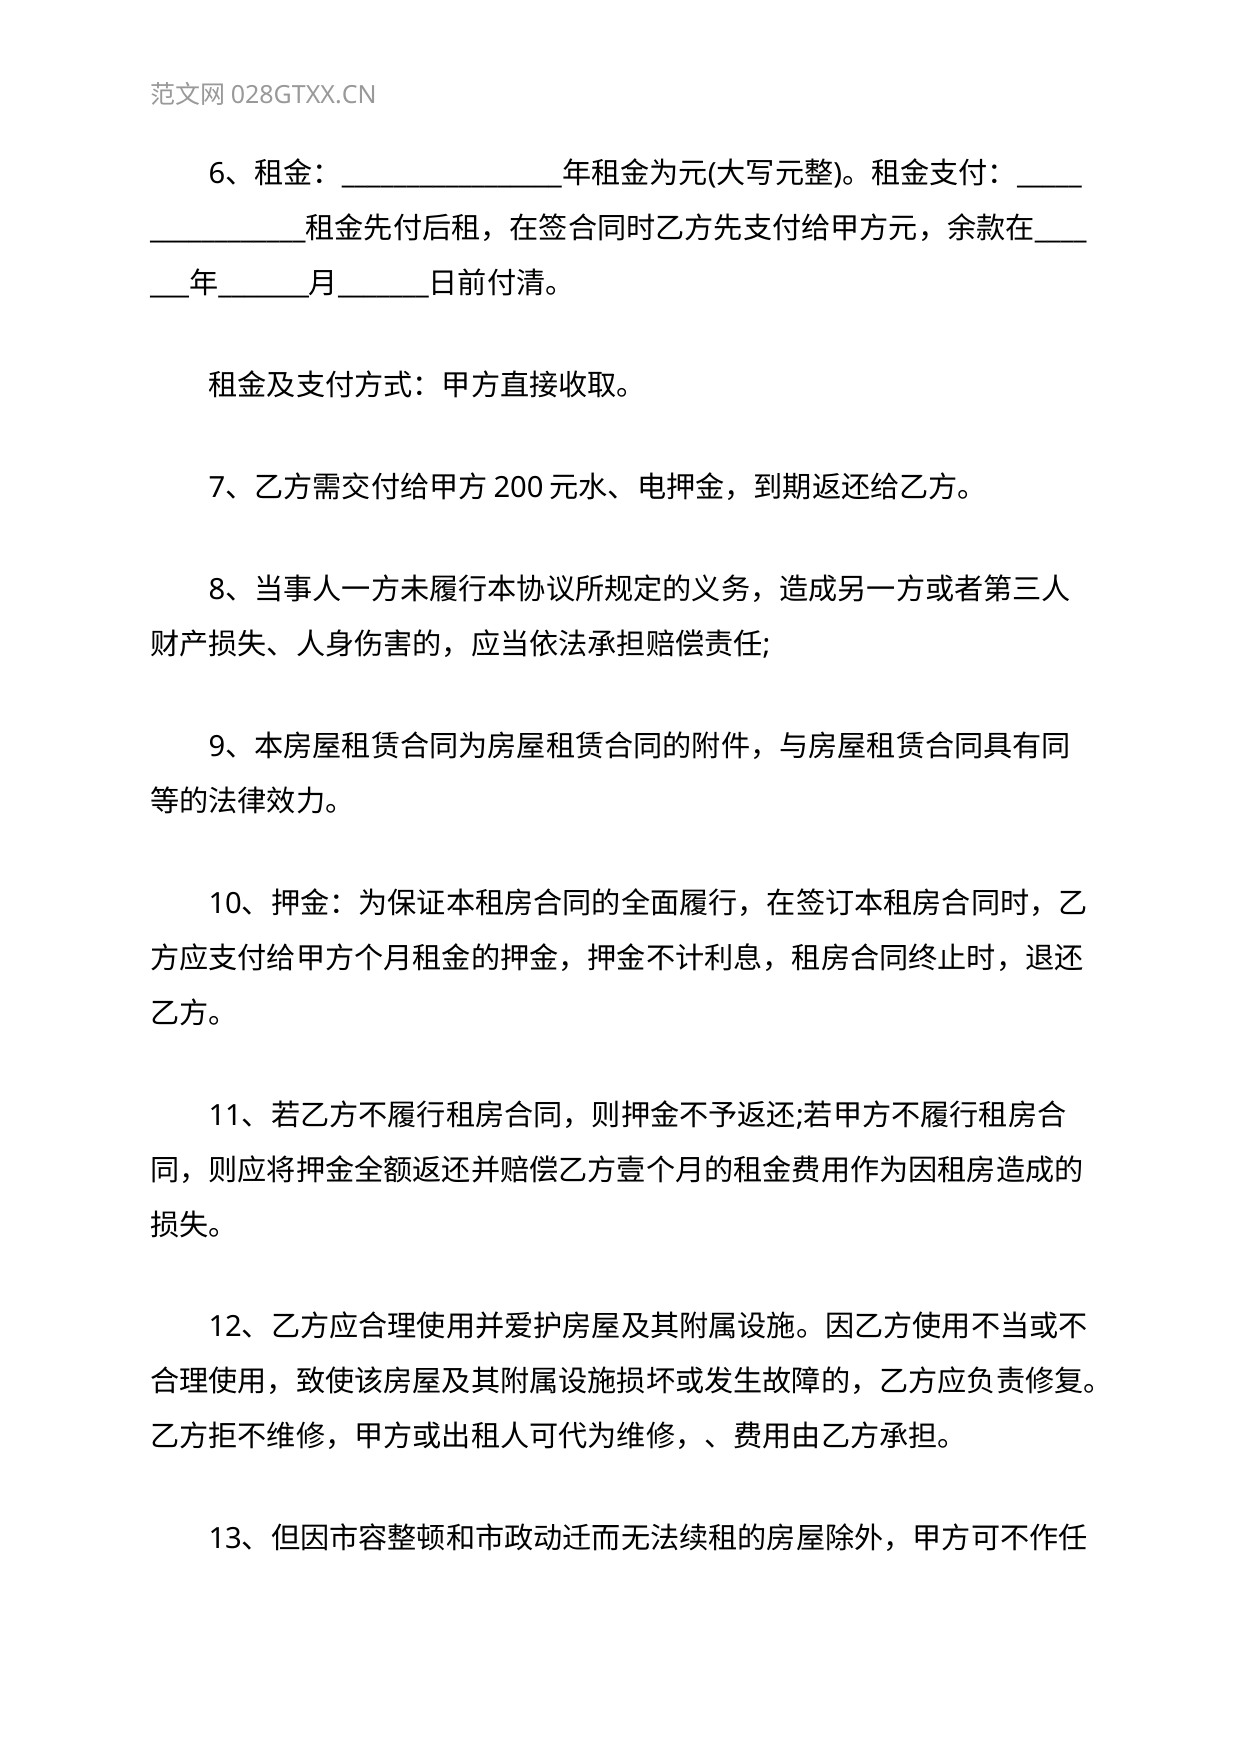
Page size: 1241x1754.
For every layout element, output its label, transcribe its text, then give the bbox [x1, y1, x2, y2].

text 10、押金：为保证本租房合同的全面履行，在签订本租房合同时，乙方应支付给甲方个月租金的押金，押金不计利息，租房合同终止时，退还乙方。 [150, 879, 1090, 1032]
text 7、乙方需交付给甲方200元水、电押金，到期返还给乙方。 [150, 464, 1090, 506]
text 9、本房屋租赁合同为房屋租赁合同的附件，与房屋租赁合同具有同等的法律效力。 [150, 723, 1090, 820]
text 12、乙方应合理使用并爱护房屋及其附属设施。因乙方使用不当或不合理使用，致使该房屋及其附属设施损坏或发生故障的，乙方应负责修复。乙方拒不维修，甲方或出租人可代为维修，、费用由乙方承担。 [150, 1303, 1090, 1455]
text 租金及支付方式：甲方直接收取。 [150, 362, 1090, 404]
text 6、租金：_________________年租金为元(大写元整)。租金支付：_________________租金先付后租，在签合同时乙方先支付给甲方元，余款在_______年_______月_______日前付清。 [150, 150, 1090, 302]
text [150, 1514, 1090, 1557]
text 8、当事人一方未履行本协议所规定的义务，造成另一方或者第三人财产损失、人身伤害的，应当依法承担赔偿责任; [150, 566, 1090, 663]
text 11、若乙方不履行租房合同，则押金不予返还;若甲方不履行租房合同，则应将押金全额返还并赔偿乙方壹个月的租金费用作为因租房造成的损失。 [150, 1091, 1090, 1243]
